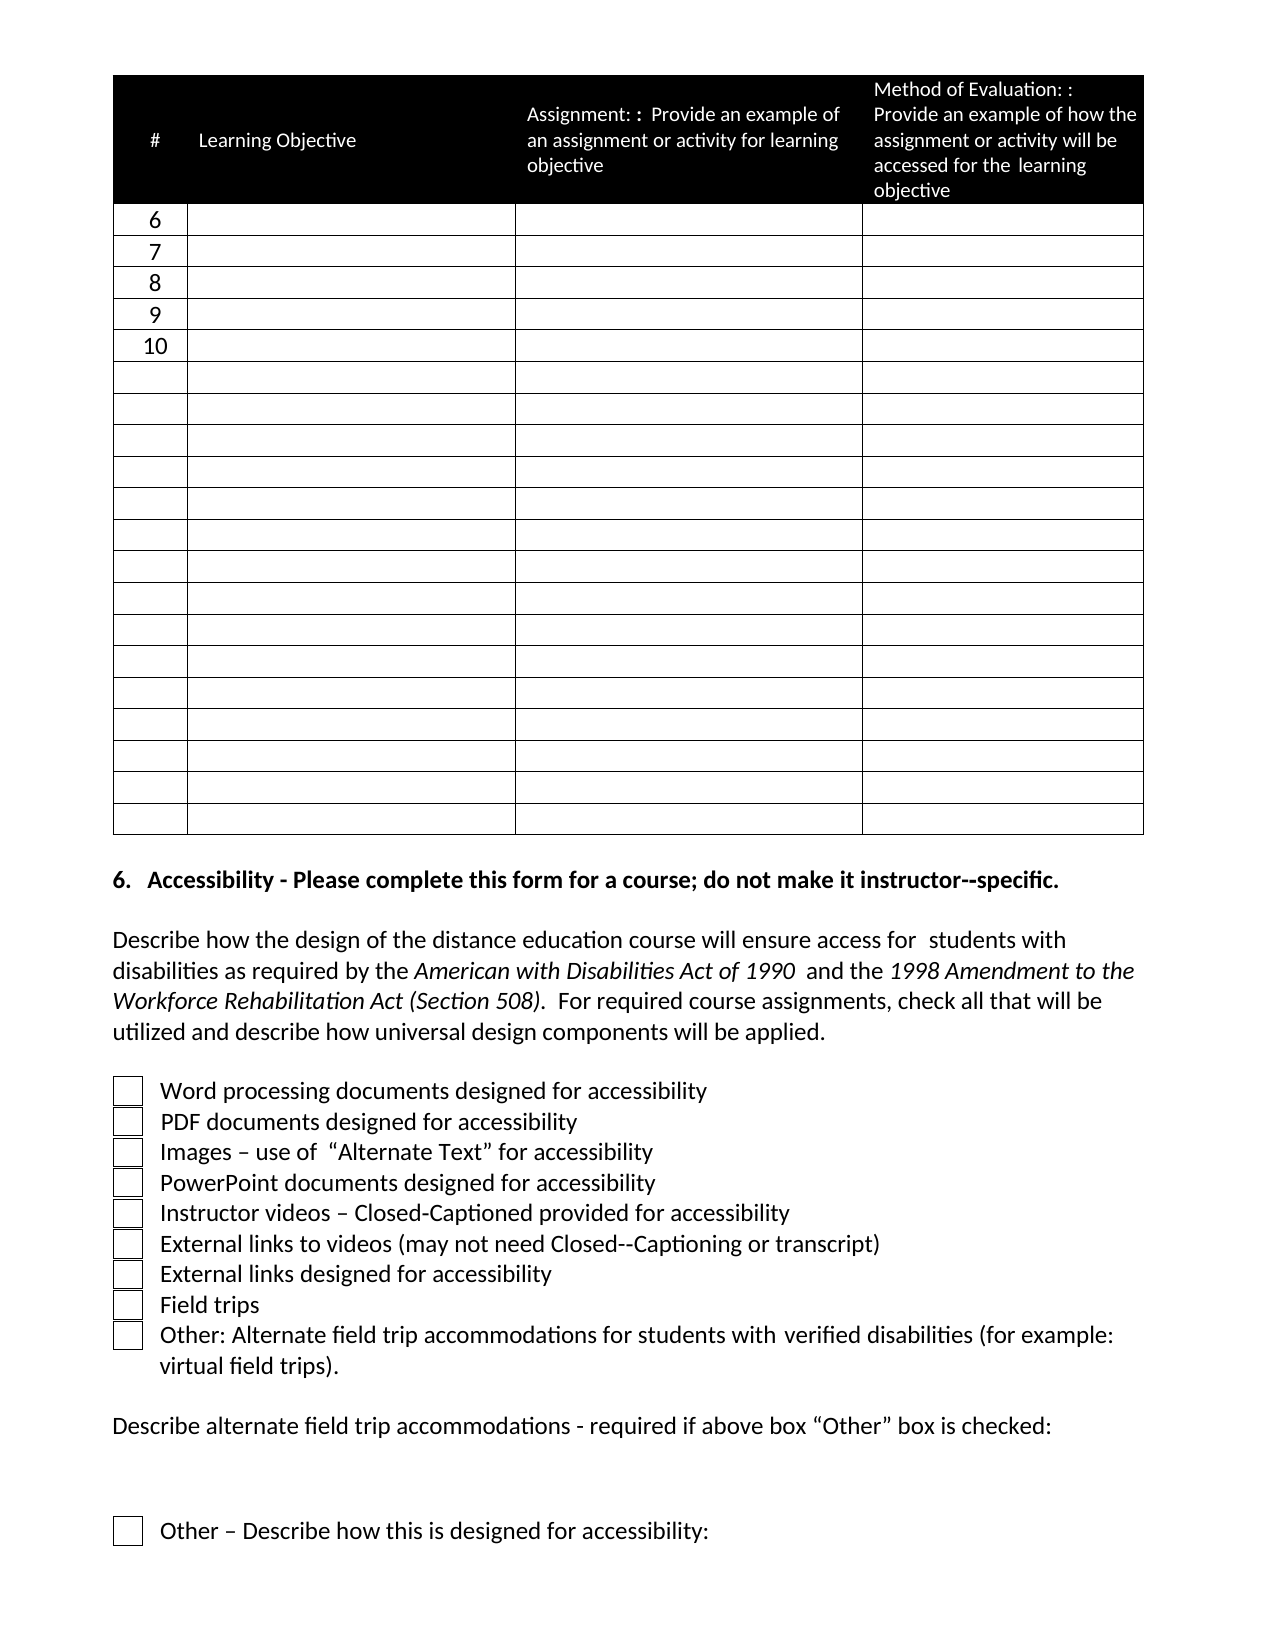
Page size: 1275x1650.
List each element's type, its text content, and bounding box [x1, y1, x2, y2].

table_cell [863, 330, 1143, 361]
table_cell [114, 646, 187, 677]
table_cell [516, 330, 862, 361]
table_cell [188, 425, 515, 456]
table_cell [188, 236, 515, 266]
table_cell [114, 362, 187, 392]
table_cell [516, 299, 862, 329]
table_cell [516, 425, 862, 456]
table_cell [188, 646, 515, 677]
text Images – use of “Alternate Text” for accessibility [103, 1137, 1144, 1167]
table_cell [863, 425, 1143, 456]
table_cell [863, 488, 1143, 519]
table_cell [863, 551, 1143, 582]
table_cell [516, 236, 862, 266]
table_cell [516, 520, 862, 550]
table_cell [188, 804, 515, 834]
table_cell [114, 772, 187, 803]
table_header Learning Objective [188, 76, 515, 203]
table_cell [114, 709, 187, 740]
table_cell [863, 615, 1143, 645]
table_cell 10 [114, 330, 187, 361]
table_cell [863, 394, 1143, 424]
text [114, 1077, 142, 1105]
table_cell [188, 330, 515, 361]
subtitle Describe alternate field trip accommodations - required if above box “Other” box is checked: [112, 1410, 1153, 1440]
table_cell [863, 204, 1143, 235]
table_cell [188, 520, 515, 550]
table_cell [188, 457, 515, 487]
table_cell [863, 299, 1143, 329]
table_cell [188, 267, 515, 298]
table_header # [114, 76, 187, 203]
table_cell [863, 772, 1143, 803]
table_cell [516, 551, 862, 582]
table_cell [114, 520, 187, 550]
table_cell [516, 362, 862, 392]
table_cell [863, 741, 1143, 771]
table_cell [188, 488, 515, 519]
table_cell [188, 583, 515, 613]
table_cell [863, 362, 1143, 392]
table_cell [114, 615, 187, 645]
table_cell [188, 615, 515, 645]
table_cell [114, 678, 187, 708]
table_cell [114, 741, 187, 771]
text Other – Describe how this is designed for accessibility: [112, 1515, 1153, 1546]
table_cell [863, 804, 1143, 834]
text Describe how the design of the distance education course will ensure access for students with disabilities as required by the American with Disabilities Act of 1990 and the 1998 Amendment to the Workforce Rehabilitation Act (Section 508). For required course assignments, check all that will be utilized and describe how universal design components will be applied. [112, 924, 1153, 1046]
text External links designed for accessibility [103, 1259, 1144, 1289]
table_cell [516, 646, 862, 677]
table_cell [863, 709, 1143, 740]
table_cell [188, 709, 515, 740]
text PowerPoint documents designed for accessibility [103, 1167, 1144, 1198]
table_cell 7 [114, 236, 187, 266]
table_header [863, 76, 1143, 203]
table_cell [188, 362, 515, 392]
text PDF documents designed for accessibility [103, 1106, 1144, 1137]
table_cell [863, 678, 1143, 708]
table_cell [114, 425, 187, 456]
table_cell [114, 394, 187, 424]
table_cell [114, 551, 187, 582]
table_cell [516, 204, 862, 235]
table_cell 9 [114, 299, 187, 329]
table_cell [516, 741, 862, 771]
table_cell [516, 394, 862, 424]
table_cell [516, 583, 862, 613]
table_cell [516, 488, 862, 519]
text Instructor videos – Closed‐Captioned provided for accessibility [103, 1198, 1144, 1228]
table_cell [863, 457, 1143, 487]
table_cell [863, 520, 1143, 550]
text External links to videos (may not need Closed-­‐Captioning or transcript) [103, 1228, 1144, 1259]
table_cell [114, 804, 187, 834]
table_cell [188, 394, 515, 424]
table_cell [516, 678, 862, 708]
table_cell [188, 204, 515, 235]
table_cell [114, 583, 187, 613]
subtitle Accessibility - Please complete this form for a course; do not make it instructor-­‐specific. [112, 864, 1153, 895]
table_cell 8 [114, 267, 187, 298]
table_cell [114, 457, 187, 487]
table_cell [188, 772, 515, 803]
table_cell [114, 488, 187, 519]
table_cell [188, 678, 515, 708]
table_cell [188, 551, 515, 582]
text Other: Alternate field trip accommodations for students with verified disabilities (for example: virtual field trips). [103, 1320, 1144, 1381]
table_cell [863, 267, 1143, 298]
table_cell [516, 709, 862, 740]
table_cell [188, 741, 515, 771]
table_cell [516, 804, 862, 834]
text Word processing documents designed for accessibility [143, 1076, 1153, 1106]
table_cell [516, 457, 862, 487]
table_cell [863, 236, 1143, 266]
table_cell [188, 299, 515, 329]
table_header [516, 76, 862, 203]
table_cell 6 [114, 204, 187, 235]
text Field trips [103, 1289, 1144, 1320]
table_cell [516, 772, 862, 803]
table_cell [863, 646, 1143, 677]
table_cell [516, 267, 862, 298]
table_cell [516, 615, 862, 645]
table_cell [863, 583, 1143, 613]
